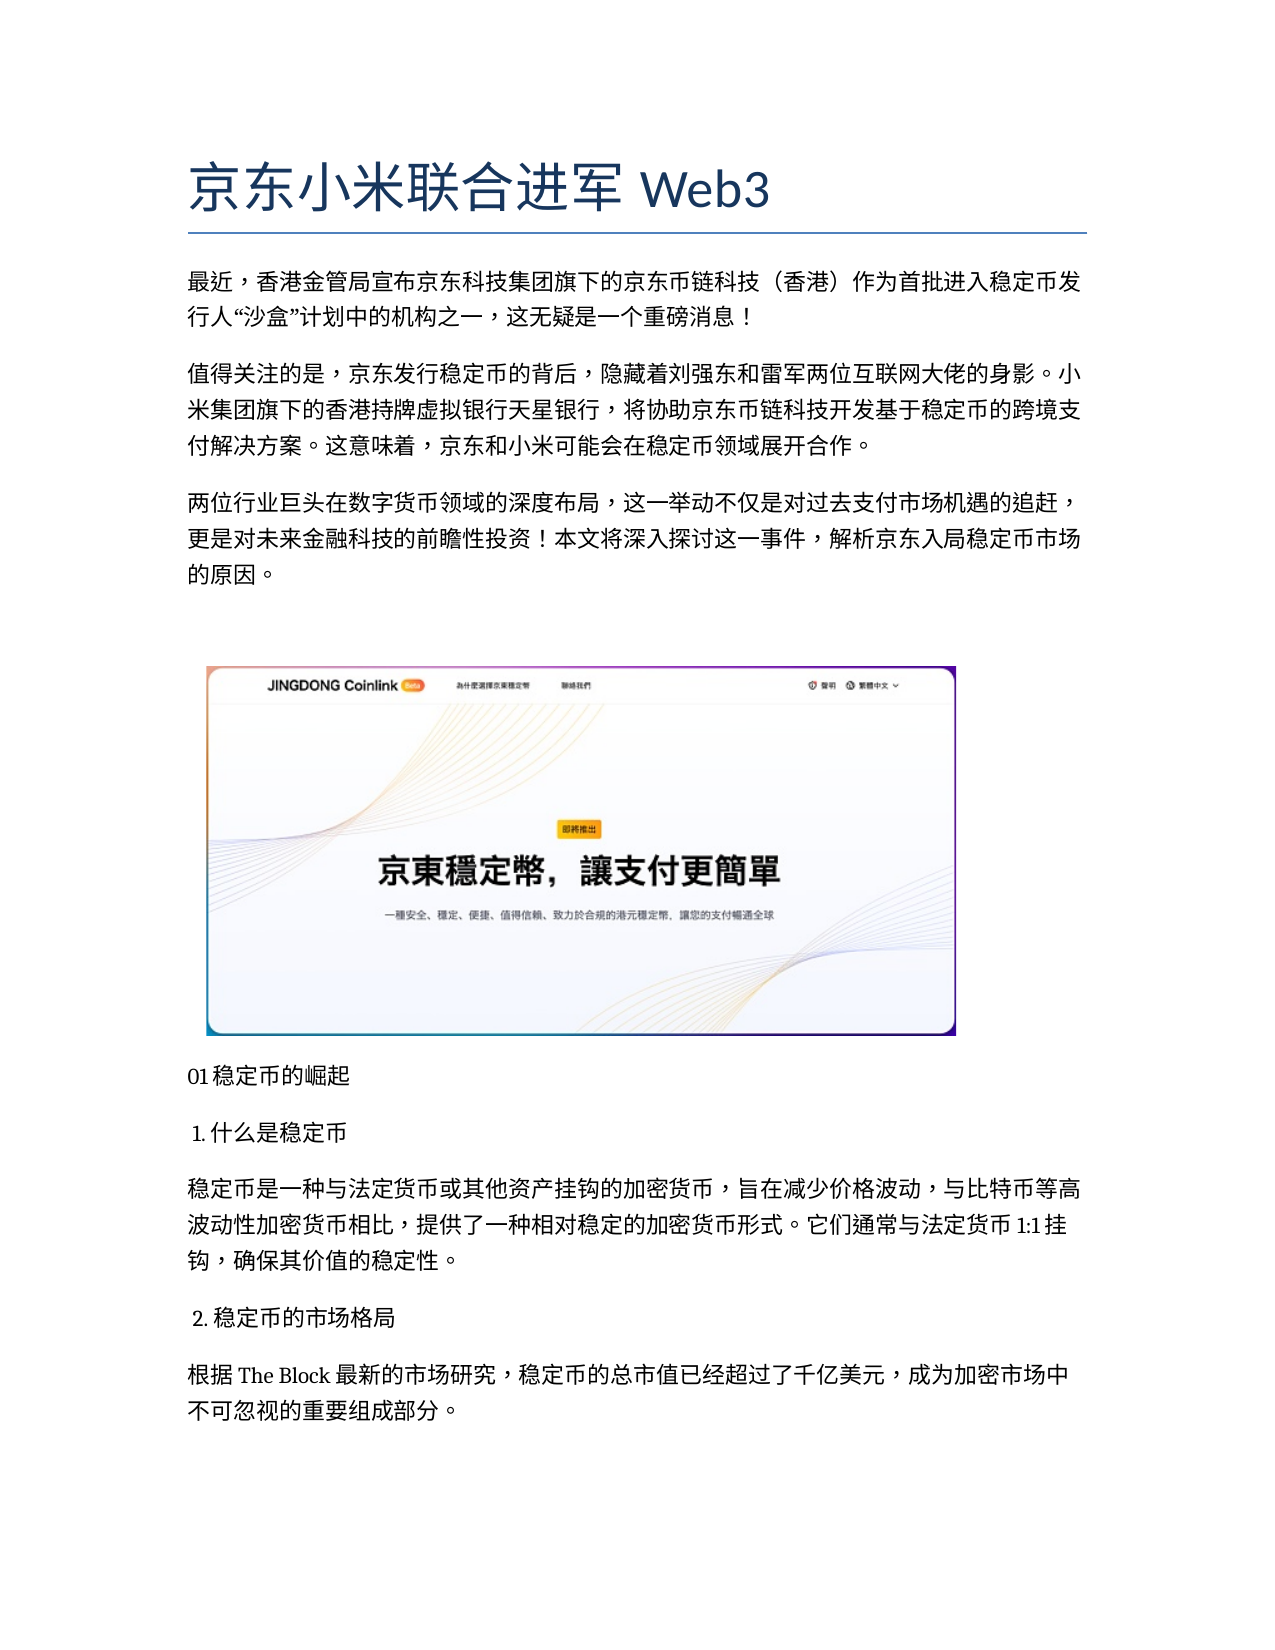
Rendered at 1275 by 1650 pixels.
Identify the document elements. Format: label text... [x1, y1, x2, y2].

title 京东小米联合进军 Web3 [187, 150, 1087, 234]
text 两位行业巨头在数字货币领域的深度布局，这一举动不仅是对过去支付市场机遇的追赶，更是对未来金融科技的前瞻性投资！本文将深入探讨这一事件，解析京东入局稳定币市场的原因。 [187, 487, 1087, 590]
text 稳定币是一种与法定货币或其他资产挂钩的加密货币，旨在减少价格波动，与比特币等高波动性加密货币相比，提供了一种相对稳定的加密货币形式。它们通常与法定货币1:1挂钩，确保其价值的稳定性。 [187, 1173, 1087, 1277]
text 2. 稳定币的市场格局 [187, 1302, 1087, 1333]
picture [206, 666, 957, 1036]
text 根据The Block最新的市场研究，稳定币的总市值已经超过了千亿美元，成为加密市场中不可忽视的重要组成部分。 [187, 1359, 1087, 1426]
text 1. 什么是稳定币 [187, 1117, 1087, 1148]
text 最近，香港金管局宣布京东科技集团旗下的京东币链科技（香港）作为首批进入稳定币发行人“沙盒”计划中的机构之一，这无疑是一个重磅消息！ [187, 265, 1087, 333]
text 01稳定币的崛起 [187, 1060, 1087, 1091]
text 值得关注的是，京东发行稳定币的背后，隐藏着刘强东和雷军两位互联网大佬的身影。小米集团旗下的香港持牌虚拟银行天星银行，将协助京东币链科技开发基于稳定币的跨境支付解决方案。这意味着，京东和小米可能会在稳定币领域展开合作。 [187, 358, 1087, 461]
